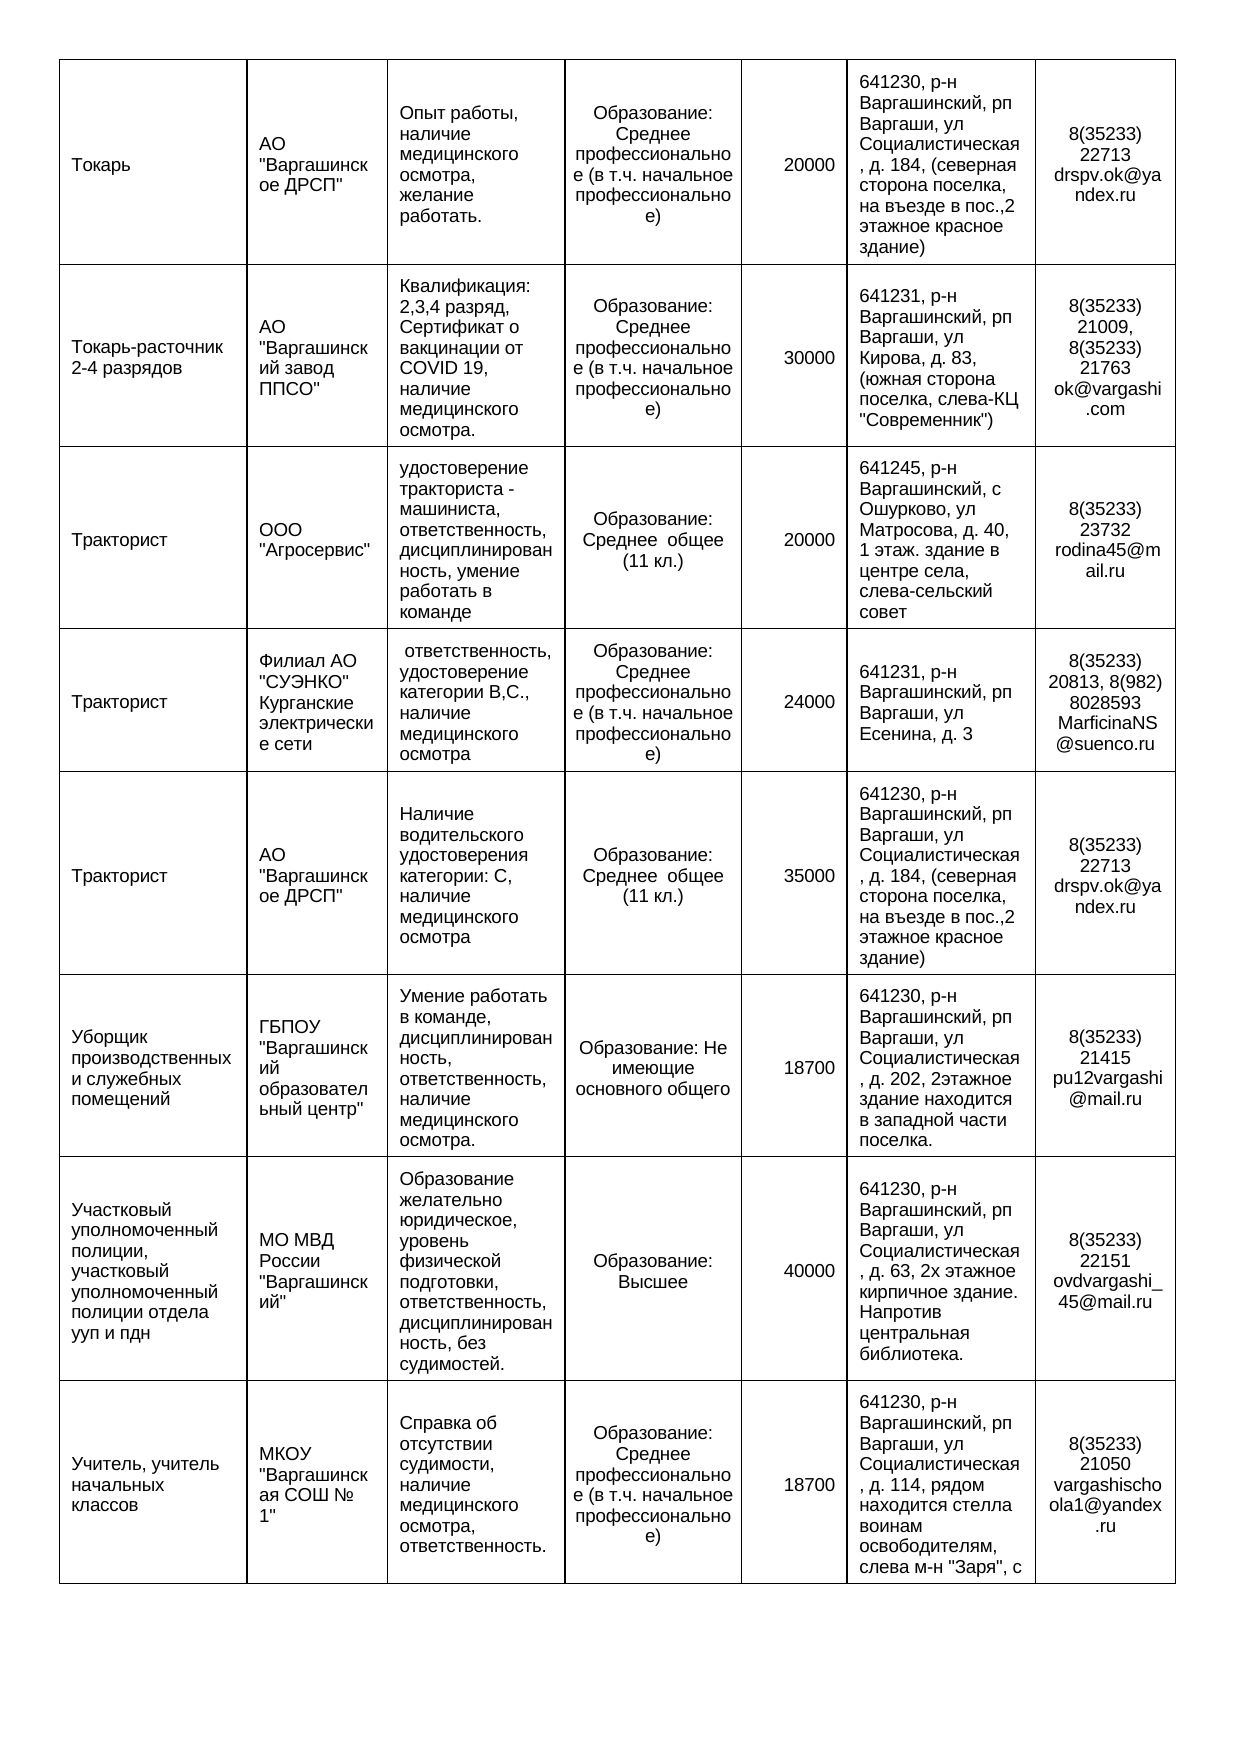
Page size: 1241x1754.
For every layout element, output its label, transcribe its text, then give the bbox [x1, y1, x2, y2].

table_cell АО "Варгашинское ДРСП" [248, 60, 387, 263]
table_cell Справка об отсутствии судимости, наличие медицинского осмотра, ответственность. [388, 1381, 564, 1583]
table_cell АО "Варгашинское ДРСП" [248, 772, 387, 974]
table_cell Филиал АО "СУЭНКО" Курганские электрические сети [248, 629, 387, 771]
table_cell Наличие водительского удостоверения категории: C, наличие медицинского осмотра [388, 772, 564, 974]
table_cell ООО "Агросервис" [248, 447, 387, 628]
table_cell Опыт работы, наличие медицинского осмотра, желание работать. [388, 60, 564, 263]
table_cell Уборщик производственных и служебных помещений [60, 975, 246, 1156]
table_cell Образование: Среднее профессиональное (в т.ч. начальное профессиональное) [566, 629, 741, 771]
table_cell 641245, р-н Варгашинский, с Ошурково, ул Матросова, д. 40, 1 этаж. здание в центре села, слева-сельский совет [848, 447, 1035, 628]
table_cell 30000 [742, 265, 846, 446]
table_cell МО МВД России "Варгашинский" [248, 1157, 387, 1380]
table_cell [566, 1381, 741, 1583]
table_cell 20000 [742, 447, 846, 628]
table_cell 18700 [742, 1381, 846, 1583]
table_cell Образование: Высшее [566, 1157, 741, 1380]
table_cell 24000 [742, 629, 846, 771]
table_cell Образование: Среднее профессиональное (в т.ч. начальное профессиональное) [566, 265, 741, 446]
table_cell Образование: Не имеющие основного общего [566, 975, 741, 1156]
table_cell Учитель, учитель начальных классов [60, 1381, 246, 1583]
table_cell ответственность, удостоверение категории В,С., наличие медицинского осмотра [388, 629, 564, 771]
table_cell 8(35233) 21050 vargashischoola1@yandex.ru [1036, 1381, 1175, 1583]
table_cell 8(35233) 21009, 8(35233) 21763 ok@vargashi.com [1036, 265, 1175, 446]
table_cell Квалификация: 2,3,4 разряд, Сертификат о вакцинации от COVID 19, наличие медицинского осмотра. [388, 265, 564, 446]
table_cell МКОУ "Варгашинская СОШ № 1" [248, 1381, 387, 1583]
table_cell 8(35233) 20813, 8(982) 8028593 MarficinaNS@suenco.ru [1036, 629, 1175, 771]
table_cell Тракторист [60, 629, 246, 771]
table_cell 8(35233) 22713 drspv.ok@yandex.ru [1036, 60, 1175, 263]
table_cell Тракторист [60, 772, 246, 974]
table_cell 641231, р-н Варгашинский, рп Варгаши, ул Есенина, д. 3 [848, 629, 1035, 771]
table_cell АО "Варгашинский завод ППСО" [248, 265, 387, 446]
table_cell Тракторист [60, 447, 246, 628]
table_cell Токарь-расточник 2-4 разрядов [60, 265, 246, 446]
table_cell 8(35233) 22151 ovdvargashi_45@mail.ru [1036, 1157, 1175, 1380]
table_cell 8(35233) 23732 rodina45@mail.ru [1036, 447, 1175, 628]
table_cell 641230, р-н Варгашинский, рп Варгаши, ул Социалистическая, д. 202, 2этажное здание находится в западной части поселка. [848, 975, 1035, 1156]
table_cell Токарь [60, 60, 246, 263]
table_cell 641230, р-н Варгашинский, рп Варгаши, ул Социалистическая, д. 184, (северная сторона поселка, на въезде в пос.,2 этажное красное здание) [848, 60, 1035, 263]
table_cell 8(35233) 22713 drspv.ok@yandex.ru [1036, 772, 1175, 974]
table_cell удостоверение тракториста - машиниста, ответственность, дисциплинированность, умение работать в команде [388, 447, 564, 628]
table_cell 35000 [742, 772, 846, 974]
table_cell Образование: Среднее профессиональное (в т.ч. начальное профессиональное) [566, 60, 741, 263]
table_cell 641230, р-н Варгашинский, рп Варгаши, ул Социалистическая, д. 114, рядом находится стелла воинам освободителям, слева м-н "Заря", с [848, 1381, 1035, 1583]
table_cell 641231, р-н Варгашинский, рп Варгаши, ул Кирова, д. 83, (южная сторона поселка, слева-КЦ "Современник") [848, 265, 1035, 446]
table_cell Умение работать в команде, дисциплинированность, ответственность, наличие медицинского осмотра. [388, 975, 564, 1156]
table_cell Участковый уполномоченный полиции, участковый уполномоченный полиции отдела ууп и пдн [60, 1157, 246, 1380]
table_cell 641230, р-н Варгашинский, рп Варгаши, ул Социалистическая, д. 184, (северная сторона поселка, на въезде в пос.,2 этажное красное здание) [848, 772, 1035, 974]
table_cell 40000 [742, 1157, 846, 1380]
table_cell ГБПОУ "Варгашинский образовательный центр" [248, 975, 387, 1156]
table_cell 641230, р-н Варгашинский, рп Варгаши, ул Социалистическая, д. 63, 2х этажное кирпичное здание. Напротив центральная библиотека. [848, 1157, 1035, 1380]
table_cell Образование: Среднее общее (11 кл.) [566, 447, 741, 628]
table_cell Образование: Среднее общее (11 кл.) [566, 772, 741, 974]
table_cell Образование желательно юридическое, уровень физической подготовки, ответственность, дисциплинированность, без судимостей. [388, 1157, 564, 1380]
table_cell 20000 [742, 60, 846, 263]
table_cell 8(35233) 21415 pu12vargashi@mail.ru [1036, 975, 1175, 1156]
table_cell 18700 [742, 975, 846, 1156]
